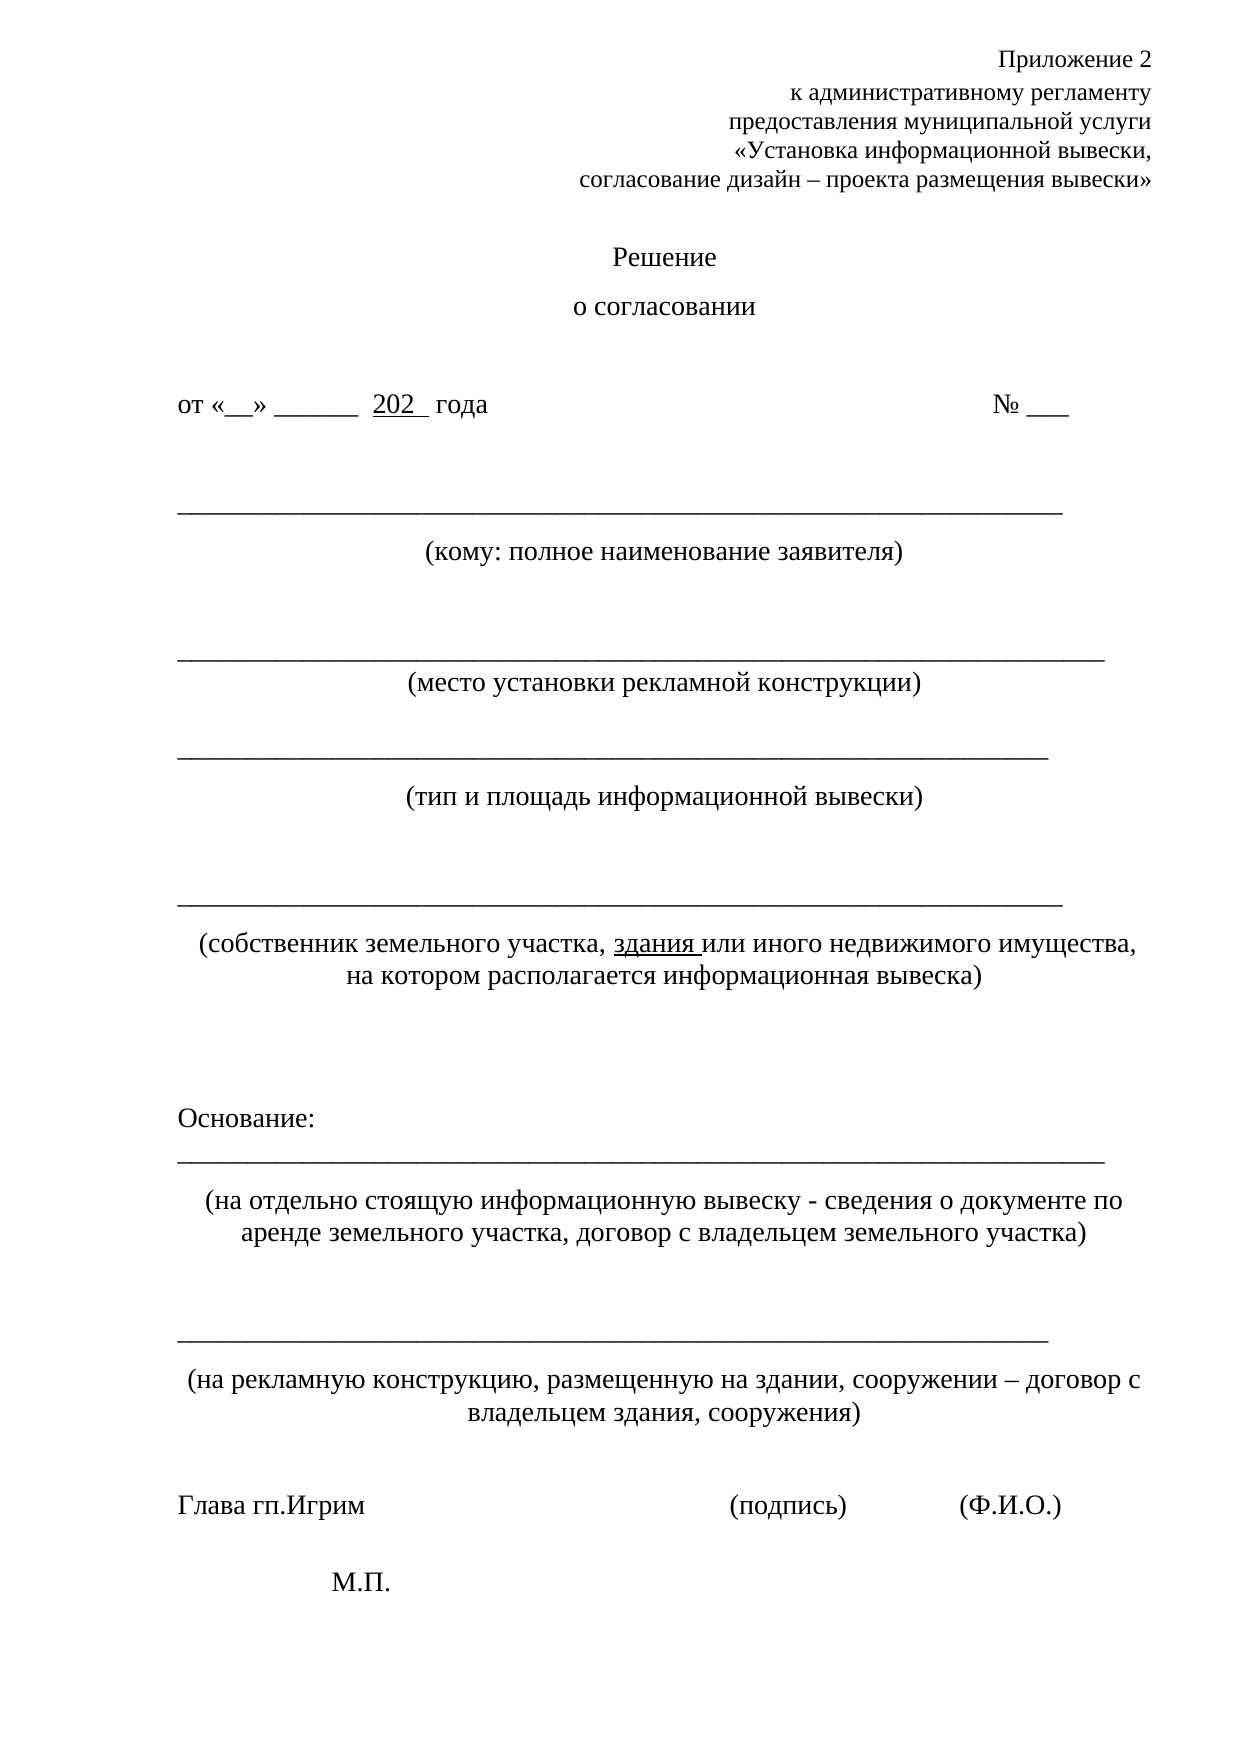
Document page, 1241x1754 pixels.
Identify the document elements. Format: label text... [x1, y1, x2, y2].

text (собственник земельного участка, здания или иного недвижимого имущества, на котором располагается информационная вывеска) [177, 926, 1152, 991]
text о согласовании [177, 289, 1152, 322]
text Приложение 2 [177, 44, 1152, 73]
text _______________________________________________________________ [177, 877, 1152, 909]
text «Установка информационной вывески, [177, 135, 1152, 164]
text Решение [177, 240, 1152, 272]
text _______________________________________________________________ [177, 485, 1152, 518]
text ______________________________________________________________ [177, 730, 1152, 762]
text ______________________________________________________________ [177, 1313, 1152, 1346]
text (на рекламную конструкцию, размещенную на здании, сооружении – договор с владельцем здания, сооружения) [177, 1362, 1152, 1427]
text М.П. [177, 1566, 1152, 1598]
text __________________________________________________________________ [177, 633, 1152, 665]
text (место установки рекламной конструкции) [177, 665, 1152, 697]
text (на отдельно стоящую информационную вывеску - сведения о документе по аренде земельного участка, договор с владельцем земельного участка) [177, 1183, 1152, 1247]
text (тип и площадь информационной вывески) [177, 779, 1152, 811]
text Основание: __________________________________________________________________ [177, 1101, 1152, 1166]
text от «__» ______ 202 года № ___ [177, 387, 1152, 420]
text (кому: полное наименование заявителя) [177, 534, 1152, 567]
text предоставления муниципальной услуги [177, 106, 1152, 135]
text Глава гп.Игрим (подпись) (Ф.И.О.) [177, 1488, 1181, 1521]
text согласование дизайн – проекта размещения вывески» [177, 164, 1152, 192]
text к административному регламенту [177, 77, 1152, 106]
